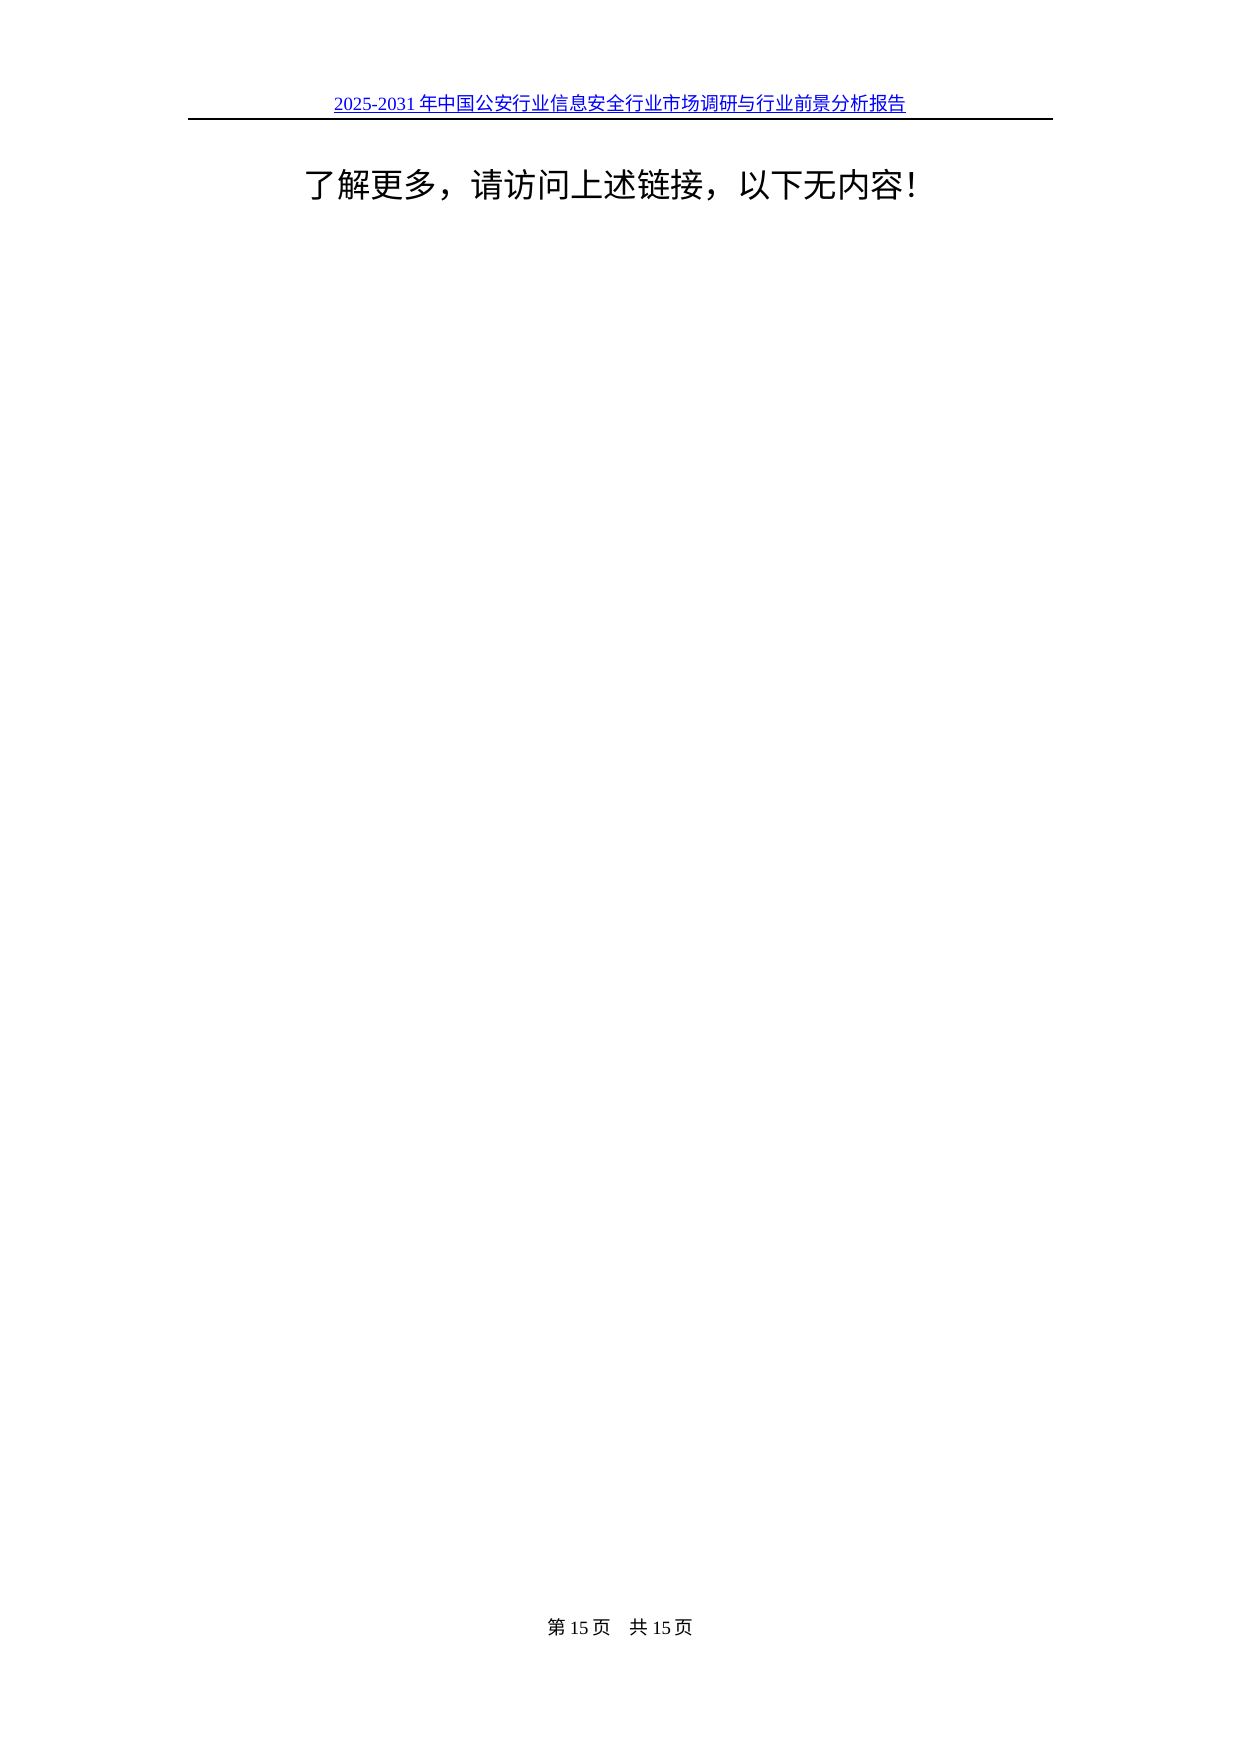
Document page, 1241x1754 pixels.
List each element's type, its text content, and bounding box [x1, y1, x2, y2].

title 了解更多，请访问上述链接，以下无内容！ [187, 150, 1053, 215]
